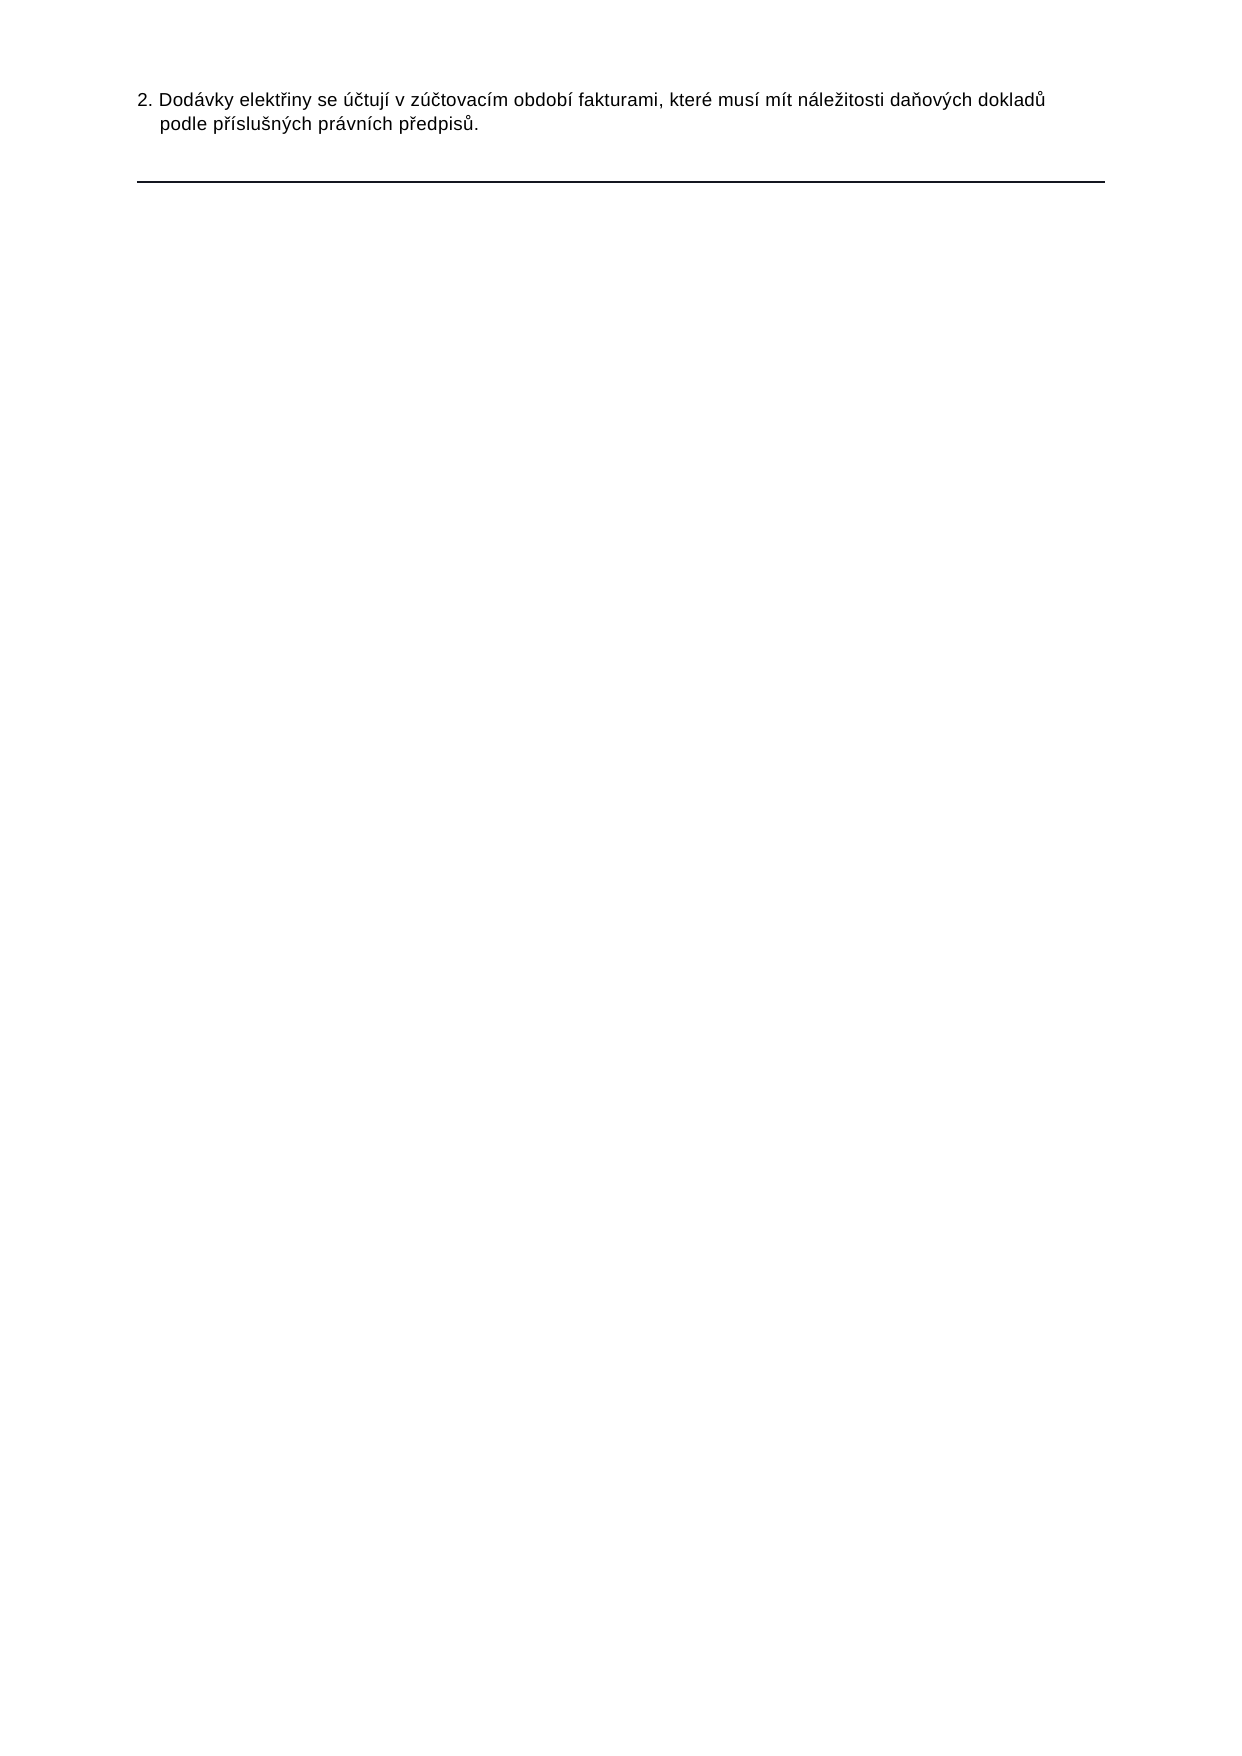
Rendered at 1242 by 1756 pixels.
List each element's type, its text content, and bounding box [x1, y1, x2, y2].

text 2. Dodávky elektřiny se účtují v zúčtovacím období fakturami, které musí mít náležitosti daňových dokladů podle příslušných právních předpisů. [137, 89, 1081, 134]
